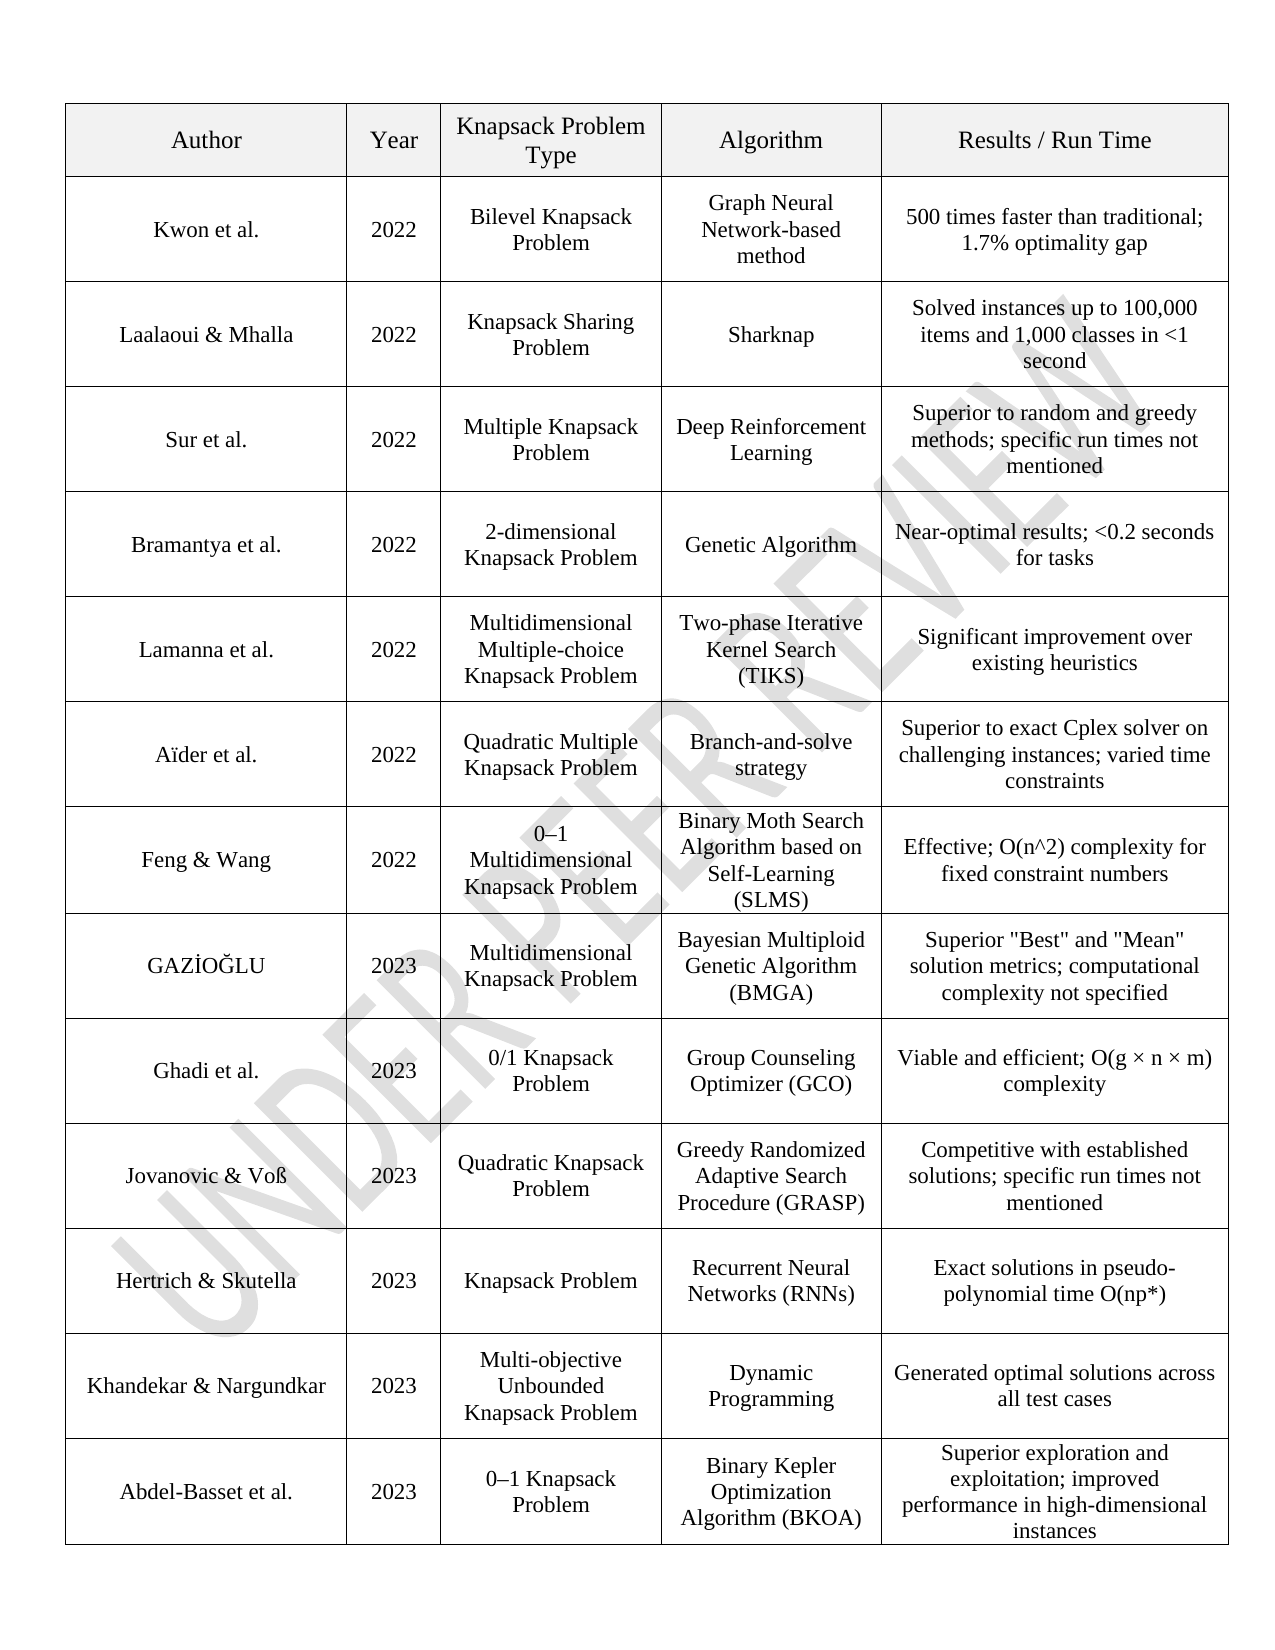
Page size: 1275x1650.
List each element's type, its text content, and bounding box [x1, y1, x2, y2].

table_cell Lamanna et al. [66, 597, 346, 701]
table_cell Superior "Best" and "Mean" solution metrics; computational complexity not specified [882, 914, 1228, 1017]
table_cell Multiple Knapsack Problem [441, 387, 661, 491]
table_cell Feng & Wang [66, 807, 346, 912]
table_header Results / Run Time [882, 104, 1228, 176]
table_cell Significant improvement over existing heuristics [882, 597, 1228, 701]
table_cell Two-phase Iterative Kernel Search (TIKS) [662, 597, 881, 701]
table_cell 500 times faster than traditional; 1.7% optimality gap [882, 177, 1228, 281]
table_cell Knapsack Sharing Problem [441, 282, 661, 386]
table_cell Multidimensional Multiple-choice Knapsack Problem [441, 597, 661, 701]
table_cell Bayesian Multiploid Genetic Algorithm (BMGA) [662, 914, 881, 1017]
table_cell GAZİOĞLU [66, 914, 346, 1017]
table_header Algorithm [662, 104, 881, 176]
table_cell Recurrent Neural Networks (RNNs) [662, 1229, 881, 1332]
table_cell 2022 [347, 282, 440, 386]
table_cell Sur et al. [66, 387, 346, 491]
table_cell Graph Neural Network-based method [662, 177, 881, 281]
table_cell Bramantya et al. [66, 492, 346, 596]
table_cell Binary Moth Search Algorithm based on Self-Learning (SLMS) [662, 807, 881, 912]
table_header Knapsack Problem Type [441, 104, 661, 176]
table_cell 2023 [347, 1019, 440, 1122]
table_cell Group Counseling Optimizer (GCO) [662, 1019, 881, 1122]
table_cell Sharknap [662, 282, 881, 386]
table_cell Near-optimal results; <0.2 seconds for tasks [882, 492, 1228, 596]
table_cell Hertrich & Skutella [66, 1229, 346, 1332]
table_cell 0/1 Knapsack Problem [441, 1019, 661, 1122]
table_cell Genetic Algorithm [662, 492, 881, 596]
table_header Author [66, 104, 346, 176]
table_cell Ghadi et al. [66, 1019, 346, 1122]
table_cell Binary Kepler Optimization Algorithm (BKOA) [662, 1439, 881, 1544]
table_cell Jovanovic & Voß [66, 1124, 346, 1227]
table_cell Viable and efficient; O(g × n × m) complexity [882, 1019, 1228, 1122]
table_cell 0–1 Knapsack Problem [441, 1439, 661, 1544]
table_cell Aïder et al. [66, 702, 346, 806]
table_cell Khandekar & Nargundkar [66, 1334, 346, 1437]
table_cell 0–1 Multidimensional Knapsack Problem [441, 807, 661, 912]
table_cell Bilevel Knapsack Problem [441, 177, 661, 281]
table_cell 2022 [347, 702, 440, 806]
table_cell Exact solutions in pseudo-polynomial time O(np*) [882, 1229, 1228, 1332]
table_cell 2023 [347, 1229, 440, 1332]
table_cell 2022 [347, 597, 440, 701]
table_cell 2-dimensional Knapsack Problem [441, 492, 661, 596]
table_cell 2022 [347, 492, 440, 596]
table_cell Superior exploration and exploitation; improved performance in high-dimensional instances [882, 1439, 1228, 1544]
table_cell Knapsack Problem [441, 1229, 661, 1332]
table_cell Superior to random and greedy methods; specific run times not mentioned [882, 387, 1228, 491]
table_cell 2022 [347, 387, 440, 491]
table_cell 2022 [347, 177, 440, 281]
table_cell Branch-and-solve strategy [662, 702, 881, 806]
table_cell Dynamic Programming [662, 1334, 881, 1437]
table_cell Abdel-Basset et al. [66, 1439, 346, 1544]
table_cell Laalaoui & Mhalla [66, 282, 346, 386]
table_cell Deep Reinforcement Learning [662, 387, 881, 491]
table_cell 2023 [347, 1439, 440, 1544]
table_cell 2023 [347, 914, 440, 1017]
table_cell Kwon et al. [66, 177, 346, 281]
table_cell Superior to exact Cplex solver on challenging instances; varied time constraints [882, 702, 1228, 806]
table_cell Quadratic Multiple Knapsack Problem [441, 702, 661, 806]
table_cell 2022 [347, 807, 440, 912]
table_cell 2023 [347, 1124, 440, 1227]
table_cell Effective; O(n^2) complexity for fixed constraint numbers [882, 807, 1228, 912]
table_cell Solved instances up to 100,000 items and 1,000 classes in <1 second [882, 282, 1228, 386]
table_cell Greedy Randomized Adaptive Search Procedure (GRASP) [662, 1124, 881, 1227]
table_cell Generated optimal solutions across all test cases [882, 1334, 1228, 1437]
table_header Year [347, 104, 440, 176]
table_cell Quadratic Knapsack Problem [441, 1124, 661, 1227]
table_cell Competitive with established solutions; specific run times not mentioned [882, 1124, 1228, 1227]
table_cell Multidimensional Knapsack Problem [441, 914, 661, 1017]
table_cell Multi-objective Unbounded Knapsack Problem [441, 1334, 661, 1437]
table_cell 2023 [347, 1334, 440, 1437]
